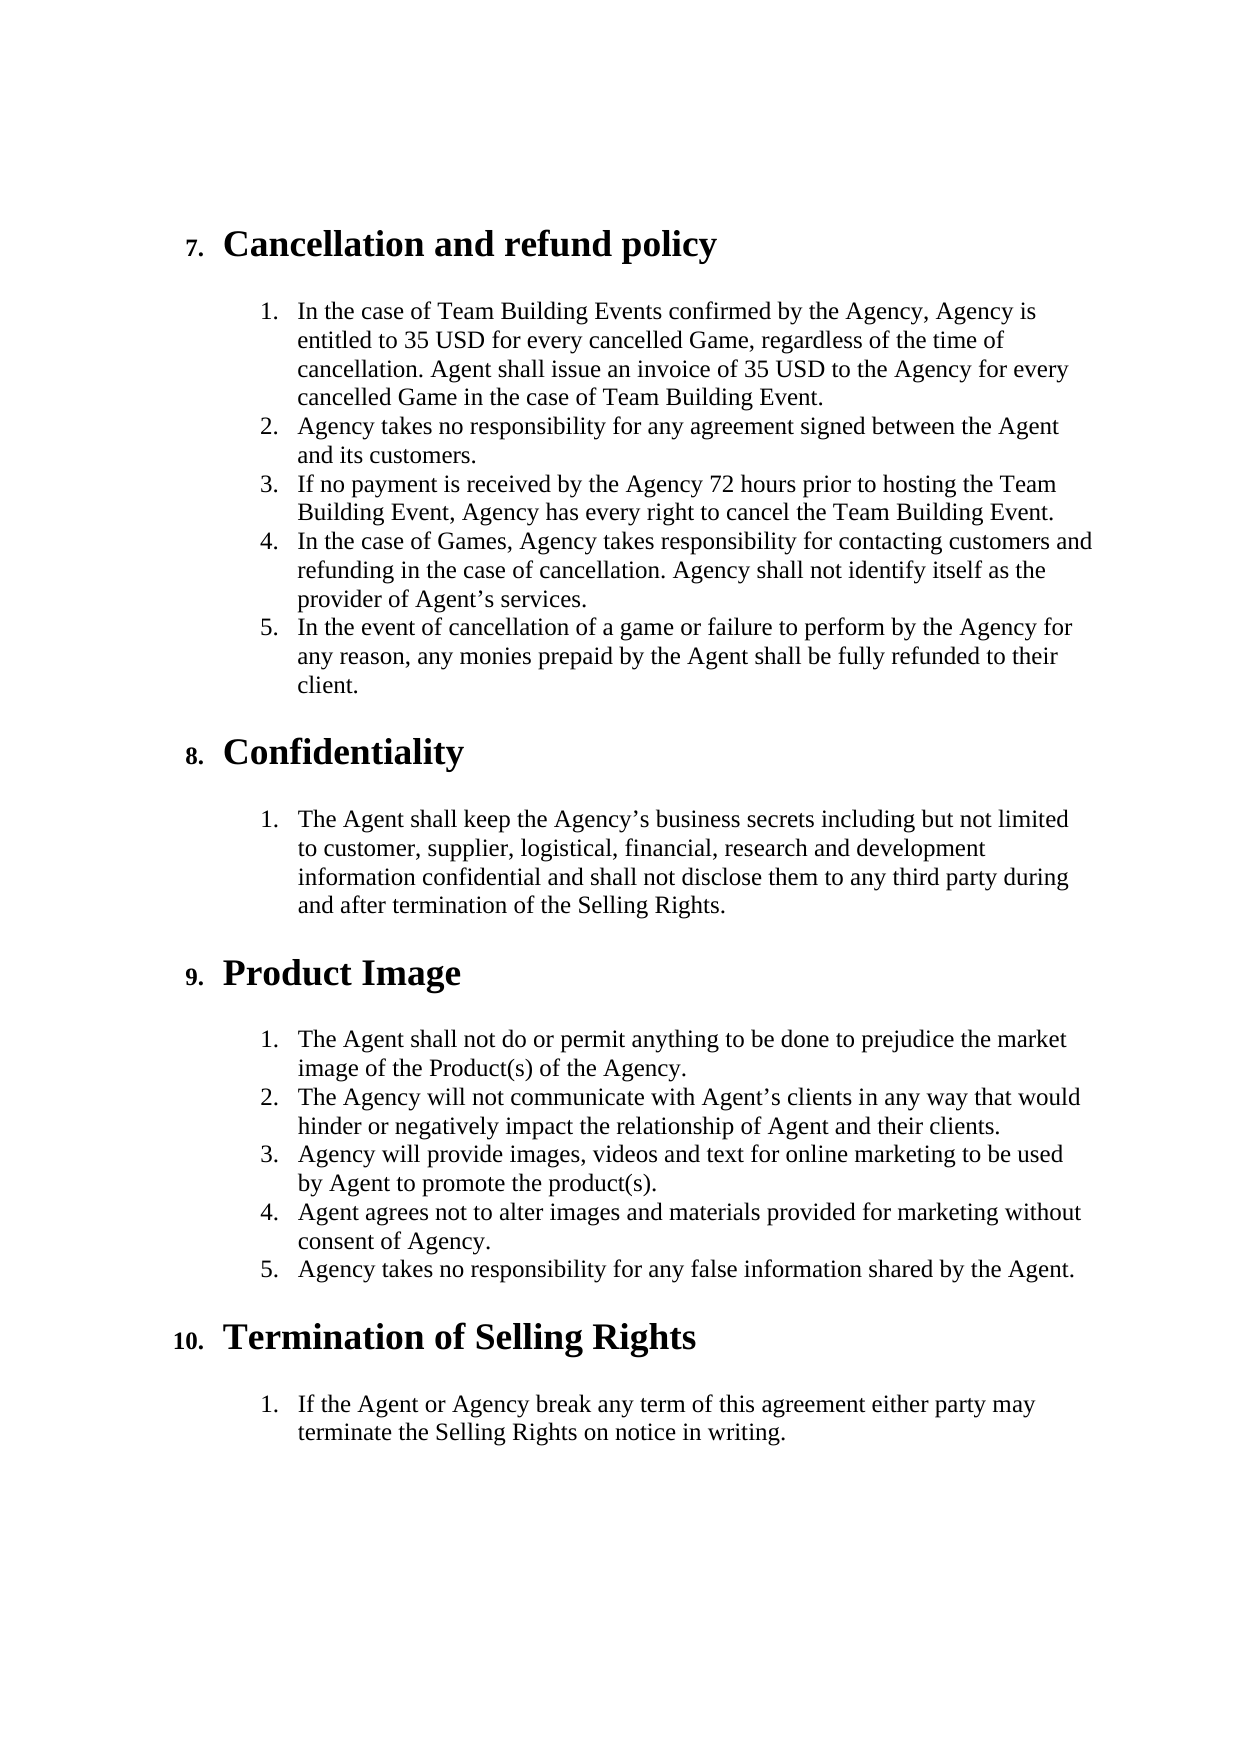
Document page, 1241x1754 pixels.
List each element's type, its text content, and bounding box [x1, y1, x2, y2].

list Agency takes no responsibility for any false information shared by the Agent. [260, 1254, 1093, 1283]
list The Agency will not communicate with Agent’s clients in any way that would hinder or negatively impact the relationship of Agent and their clients. [260, 1082, 1093, 1139]
list In the case of Team Building Events confirmed by the Agency, Agency is entitled to 35 USD for every cancelled Game, regardless of the time of cancellation. Agent shall issue an invoice of 35 USD to the Agency for every cancelled Game in the case of Team Building Event. [260, 296, 1093, 411]
list Agency takes no responsibility for any agreement signed between the Agent and its customers. [260, 411, 1093, 469]
subtitle Product Image [185, 950, 1093, 993]
list Agent agrees not to alter images and materials provided for marketing without consent of Agency. [260, 1197, 1093, 1254]
subtitle Termination of Selling Rights [173, 1314, 1093, 1357]
subtitle Cancellation and refund policy [185, 222, 1093, 265]
list In the case of Games, Agency takes responsibility for contacting customers and refunding in the case of cancellation. Agency shall not identify itself as the provider of Agent’s services. [260, 526, 1093, 612]
list The Agent shall not do or permit anything to be done to prejudice the market image of the Product(s) of the Agency. [260, 1024, 1093, 1082]
subtitle Confidentiality [185, 730, 1093, 773]
list Agency will provide images, videos and text for online marketing to be used by Agent to promote the product(s). [260, 1139, 1093, 1197]
list If no payment is received by the Agency 72 hours prior to hosting the Team Building Event, Agency has every right to cancel the Team Building Event. [260, 469, 1093, 526]
list In the event of cancellation of a game or failure to perform by the Agency for any reason, any monies prepaid by the Agent shall be fully refunded to their client. [260, 612, 1093, 699]
list The Agent shall keep the Agency’s business secrets including but not limited to customer, supplier, logistical, financial, research and development information confidential and shall not disclose them to any third party during and after termination of the Selling Rights. [260, 804, 1093, 919]
list If the Agent or Agency break any term of this agreement either party may terminate the Selling Rights on notice in writing. [260, 1389, 1093, 1446]
